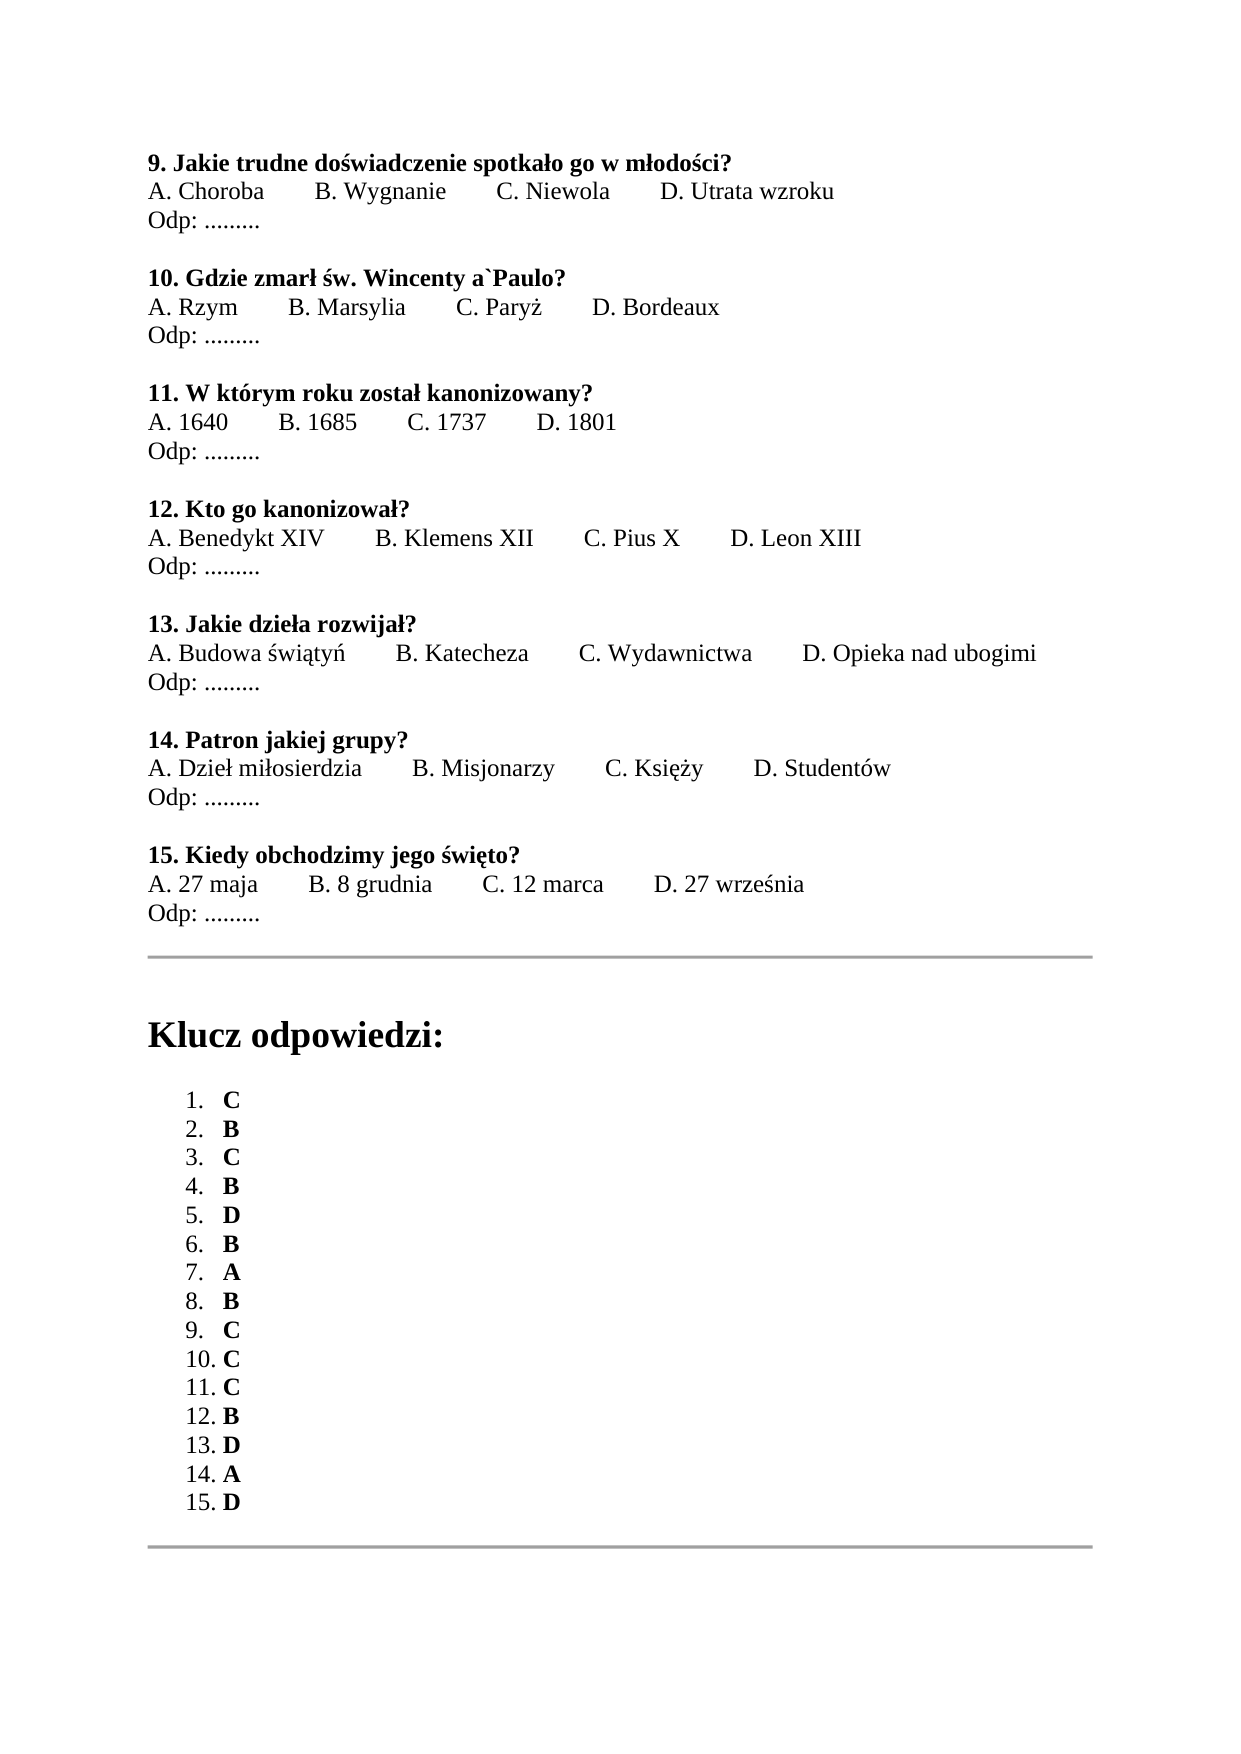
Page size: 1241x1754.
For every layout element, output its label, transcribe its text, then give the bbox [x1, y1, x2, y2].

text 14. Patron jakiej grupy? A. Dzieł miłosierdzia B. Misjonarzy C. Księży D. Studentów Odp: ......... [148, 725, 1093, 811]
list C [185, 1142, 1093, 1171]
list B [185, 1401, 1093, 1430]
text 15. Kiedy obchodzimy jego święto? A. 27 maja B. 8 grudnia C. 12 marca D. 27 września Odp: ......... [148, 840, 1093, 926]
list C [185, 1372, 1093, 1401]
list C [185, 1085, 1093, 1114]
list A [185, 1257, 1093, 1286]
text 9. Jakie trudne doświadczenie spotkało go w młodości? A. Choroba B. Wygnanie C. Niewola D. Utrata wzroku Odp: ......... [148, 148, 1093, 234]
list D [185, 1487, 1093, 1516]
list C [185, 1315, 1093, 1344]
list A [185, 1459, 1093, 1487]
list C [185, 1344, 1093, 1372]
list D [185, 1200, 1093, 1229]
text Klucz odpowiedzi: [148, 1013, 1093, 1056]
list B [185, 1229, 1093, 1257]
list B [185, 1286, 1093, 1315]
text 12. Kto go kanonizował? A. Benedykt XIV B. Klemens XII C. Pius X D. Leon XIII Odp: ......... [148, 494, 1093, 580]
list B [185, 1114, 1093, 1142]
text 11. W którym roku został kanonizowany? A. 1640 B. 1685 C. 1737 D. 1801 Odp: ......... [148, 378, 1093, 465]
text 10. Gdzie zmarł św. Wincenty a`Paulo? A. Rzym B. Marsylia C. Paryż D. Bordeaux Odp: ......... [148, 263, 1093, 349]
text 13. Jakie dzieła rozwijał? A. Budowa świątyń B. Katecheza C. Wydawnictwa D. Opieka nad ubogimi Odp: ......... [148, 609, 1093, 696]
list B [185, 1171, 1093, 1200]
list D [185, 1430, 1093, 1459]
